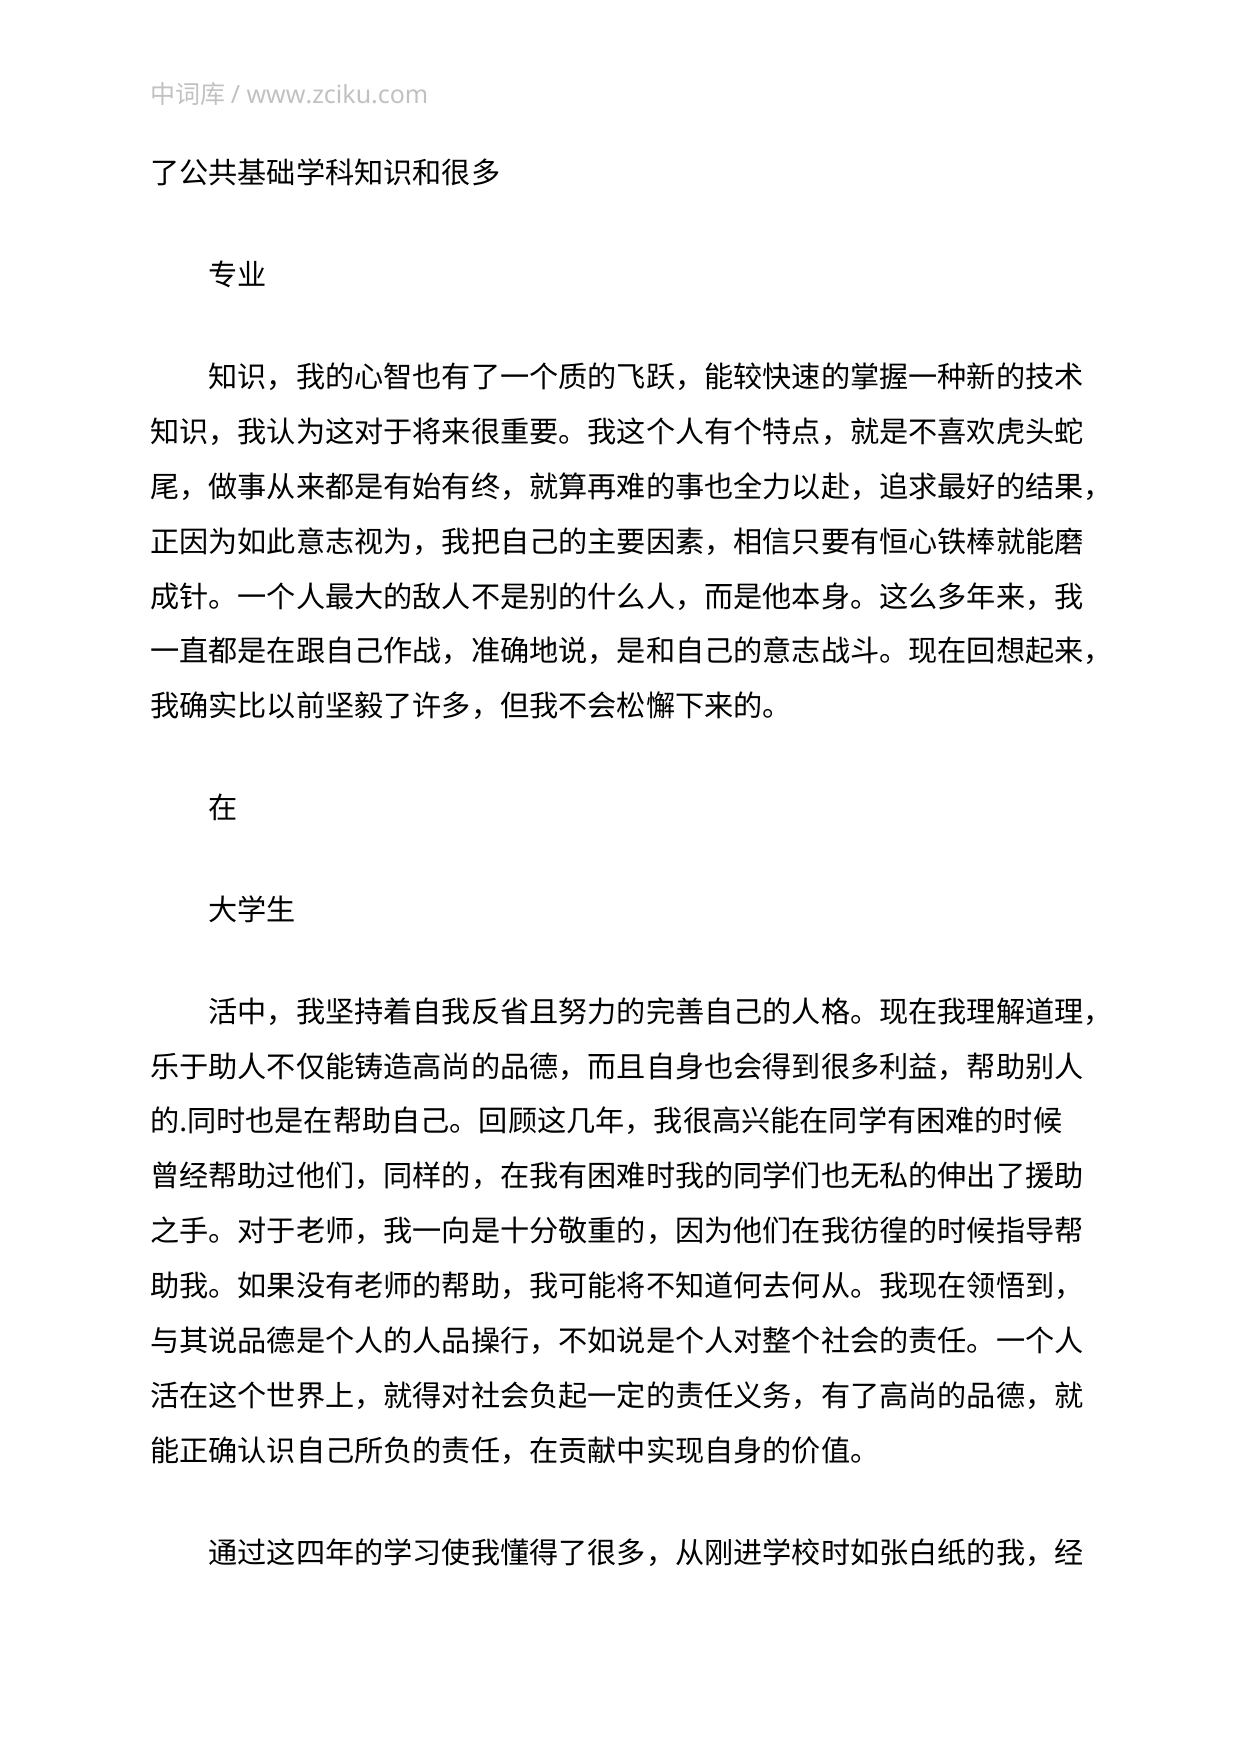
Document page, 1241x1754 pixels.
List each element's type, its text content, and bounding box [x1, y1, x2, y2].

text 活中，我坚持着自我反省且努力的完善自己的人格。现在我理解道理，乐于助人不仅能铸造高尚的品德，而且自身也会得到很多利益，帮助别人的.同时也是在帮助自己。回顾这几年，我很高兴能在同学有困难的时候曾经帮助过他们，同样的，在我有困难时我的同学们也无私的伸出了援助之手。对于老师，我一向是十分敬重的，因为他们在我彷徨的时候指导帮助我。如果没有老师的帮助，我可能将不知道何去何从。我现在领悟到，与其说品德是个人的人品操行，不如说是个人对整个社会的责任。一个人活在这个世界上，就得对社会负起一定的责任义务，有了高尚的品德，就能正确认识自己所负的责任，在贡献中实现自身的价值。 [150, 988, 1090, 1470]
text 在 [150, 785, 1090, 827]
text 知识，我的心智也有了一个质的飞跃，能较快速的掌握一种新的技术知识，我认为这对于将来很重要。我这个人有个特点，就是不喜欢虎头蛇尾，做事从来都是有始有终，就算再难的事也全力以赴，追求最好的结果，正因为如此意志视为，我把自己的主要因素，相信只要有恒心铁棒就能磨成针。一个人最大的敌人不是别的什么人，而是他本身。这么多年来，我一直都是在跟自己作战，准确地说，是和自己的意志战斗。现在回想起来，我确实比以前坚毅了许多，但我不会松懈下来的。 [150, 353, 1090, 725]
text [150, 150, 1090, 192]
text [150, 1529, 1090, 1572]
text 专业 [150, 252, 1090, 294]
text 大学生 [150, 886, 1090, 929]
